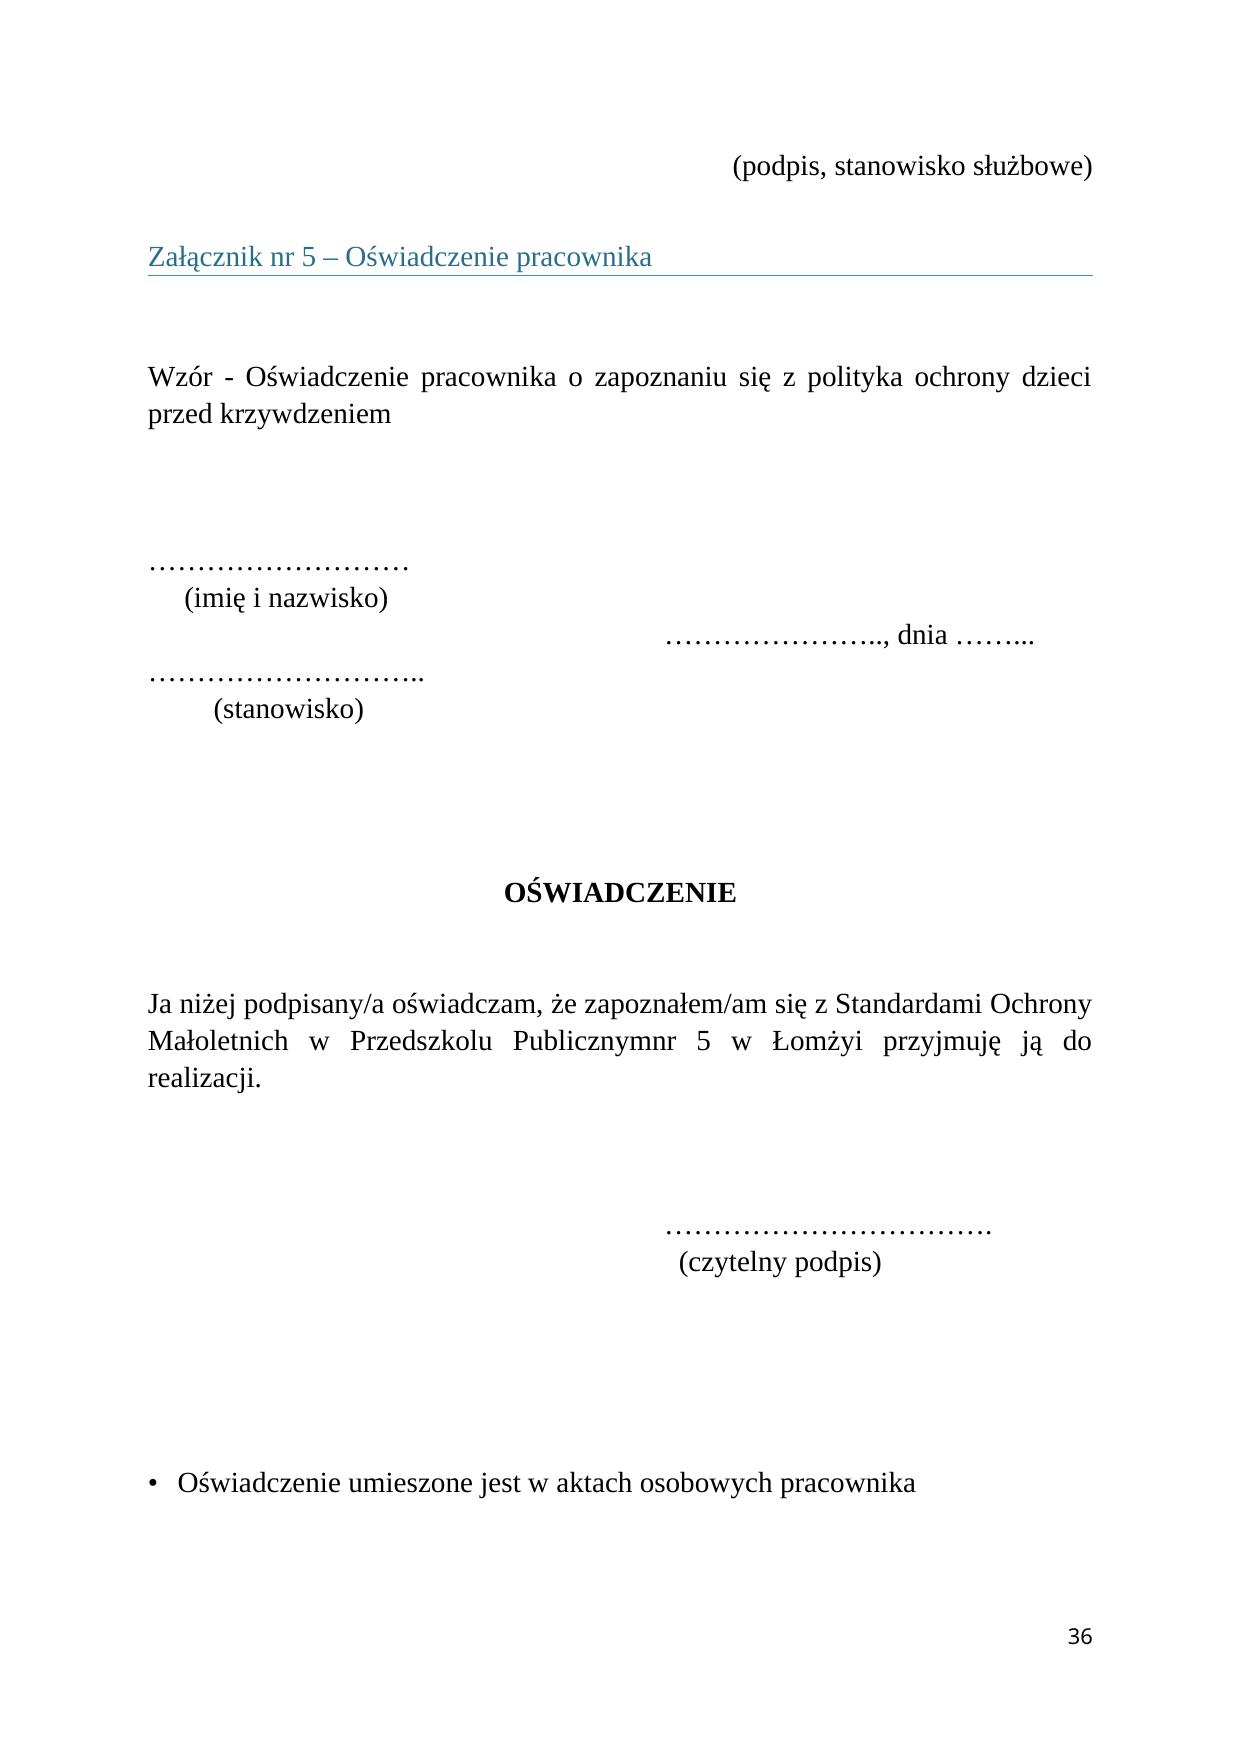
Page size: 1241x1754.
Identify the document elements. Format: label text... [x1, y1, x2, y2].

text (czytelny podpis) [664, 1244, 1093, 1278]
text ……………………… [148, 543, 1093, 577]
text (stanowisko) [148, 691, 1093, 724]
text OŚWIADCZENIE [148, 875, 1093, 909]
text • Oświadczenie umieszone jest w aktach osobowych pracownika [148, 1465, 1093, 1499]
subtitle Załącznik nr 5 – Oświadczenie pracownika [148, 239, 1093, 275]
text (podpis, stanowisko służbowe) [148, 148, 1093, 181]
text Ja niżej podpisany/a oświadczam, że zapoznałem/am się z Standardami Ochrony Małoletnich w Przedszkolu Publicznymnr 5 w Łomżyi przyjmuję ją do realizacji. [148, 986, 1093, 1093]
text Wzór - Oświadczenie pracownika o zapoznaniu się z polityka ochrony dzieci przed krzywdzeniem [148, 359, 1093, 429]
text (imię i nazwisko) [148, 580, 1093, 614]
text ………………….., dnia ……... [148, 617, 1093, 651]
text ……………………………. [664, 1207, 1093, 1241]
text ……………………….. [148, 654, 1093, 688]
